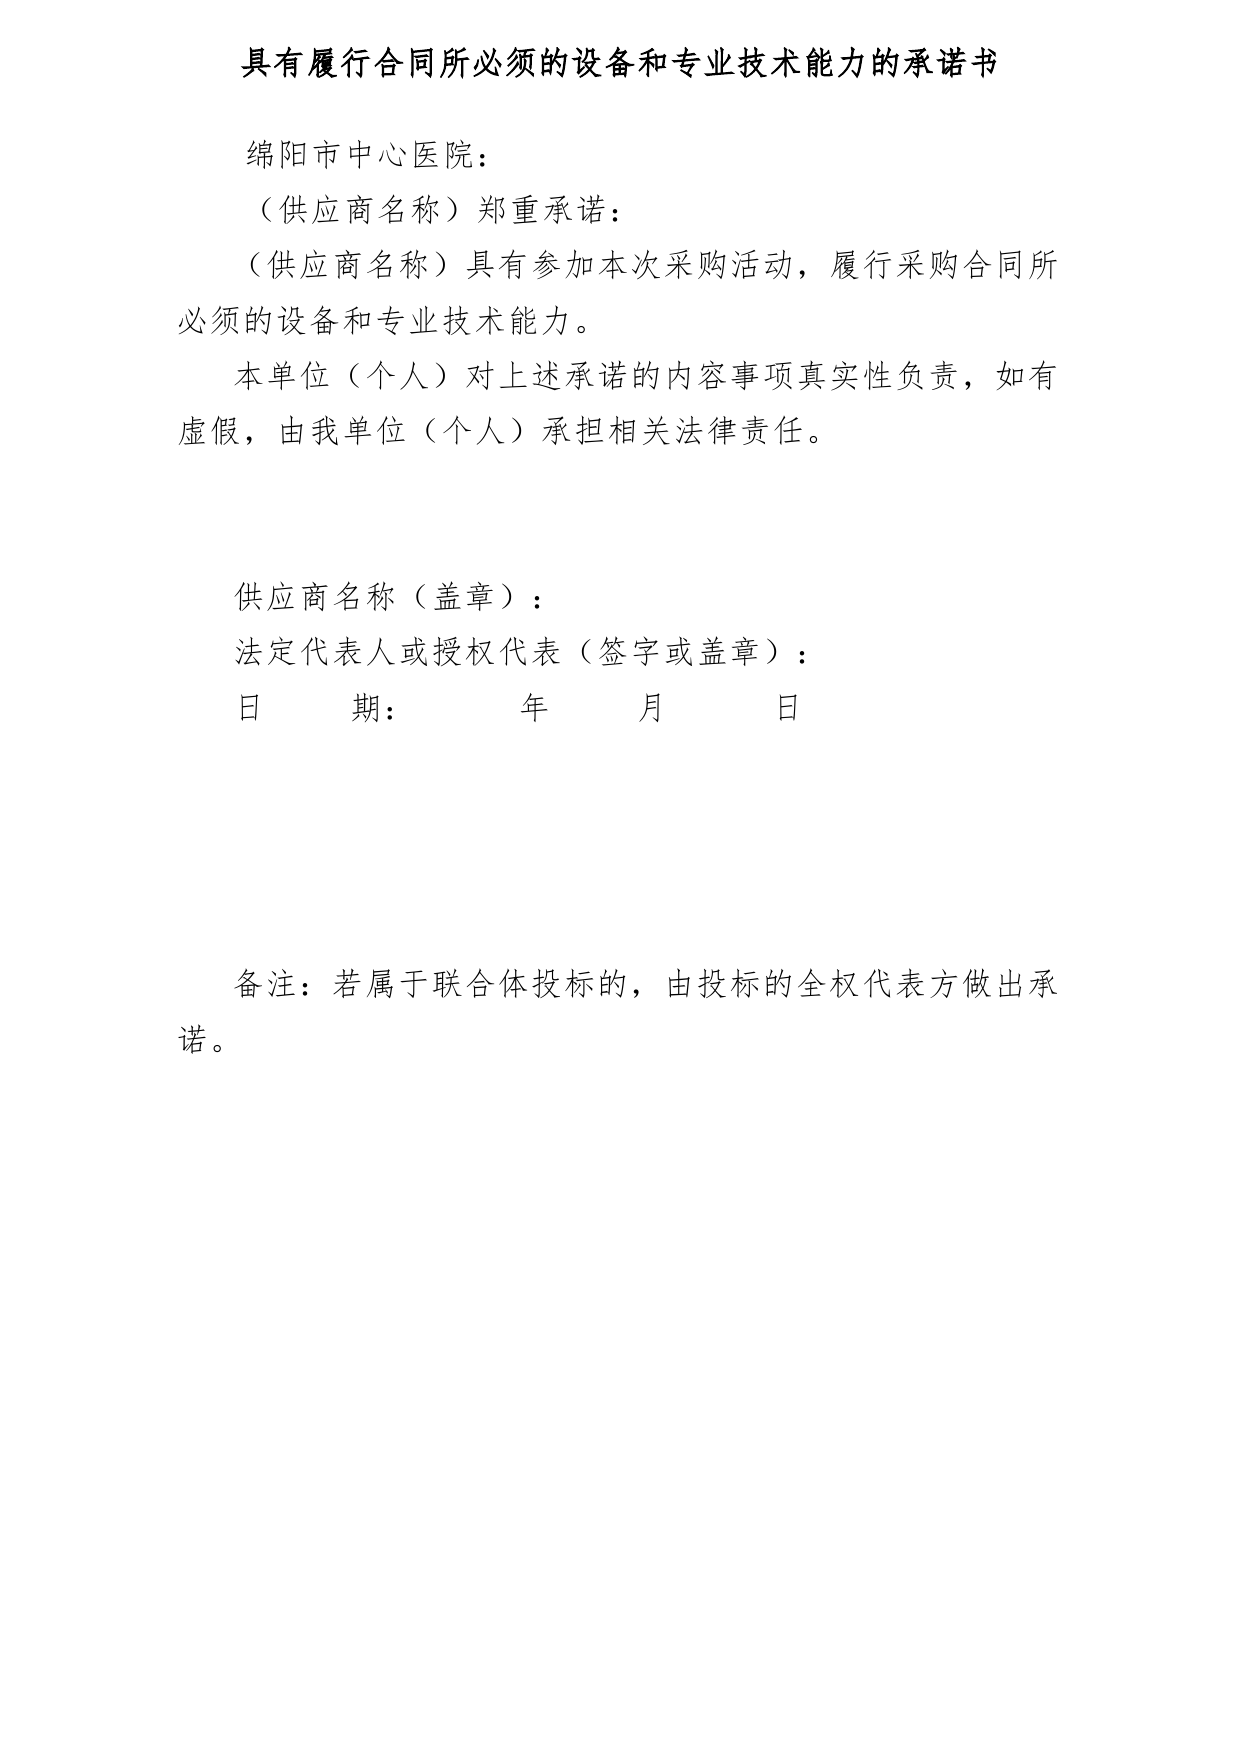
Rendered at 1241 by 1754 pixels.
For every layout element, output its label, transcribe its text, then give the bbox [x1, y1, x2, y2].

text 法定代表人或授权代表（签字或盖章）： [176, 632, 1064, 668]
text 日 期： 年 月 日 [176, 687, 1064, 724]
text 供应商名称（盖章）： [176, 576, 1064, 613]
text （供应商名称）郑重承诺： [176, 189, 1064, 226]
text 本单位（个人）对上述承诺的内容事项真实性负责，如有虚假，由我单位（个人）承担相关法律责任。 [176, 355, 1064, 447]
text 备注：若属于联合体投标的，由投标的全权代表方做出承诺。 [176, 963, 1064, 1056]
text 绵阳市中心医院： [176, 134, 1064, 171]
text （供应商名称）具有参加本次采购活动，履行采购合同所必须的设备和专业技术能力。 [176, 244, 1064, 337]
text 具有履行合同所必须的设备和专业技术能力的承诺书 [176, 42, 1064, 78]
